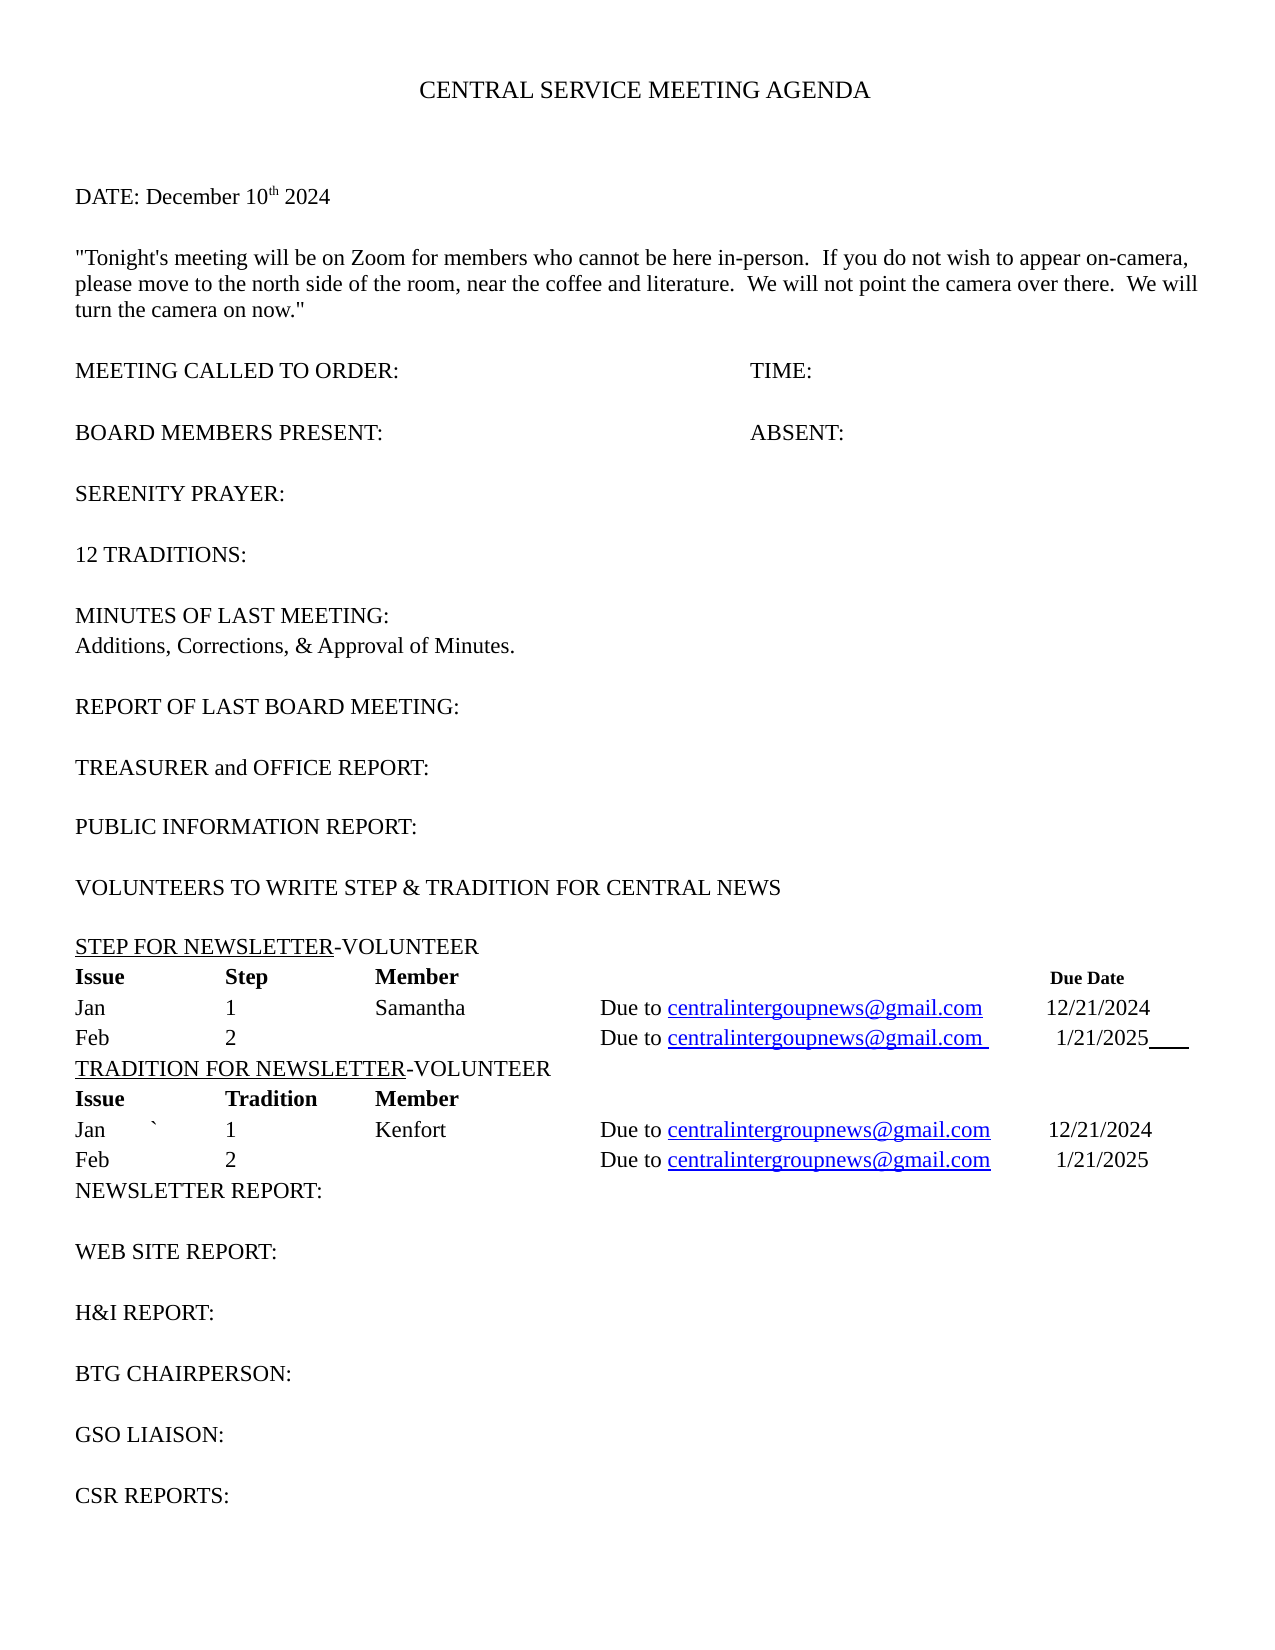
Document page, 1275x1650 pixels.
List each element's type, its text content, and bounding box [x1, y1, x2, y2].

text SERENITY PRAYER: [75, 480, 1215, 506]
text Feb 2 Due to centralintergoupnews@gmail.com 1/21/2025 [75, 1024, 1215, 1051]
text 12 TRADITIONS: [75, 541, 1215, 567]
text STEP FOR NEWSLETTER-VOLUNTEER [75, 933, 1215, 959]
text MEETING CALLED TO ORDER: TIME: [75, 358, 1215, 384]
text Issue Step Member Due Date [75, 963, 1215, 990]
text BOARD MEMBERS PRESENT: ABSENT: [75, 419, 1215, 445]
text NEWSLETTER REPORT: [75, 1177, 1215, 1203]
text GSO LIAISON: [75, 1421, 1215, 1448]
text TRADITION FOR NEWSLETTER-VOLUNTEER [75, 1055, 1215, 1081]
text WEB SITE REPORT: [75, 1238, 1215, 1264]
text Jan 1 Samantha Due to centralintergoupnews@gmail.com 12/21/2024 [75, 994, 1215, 1020]
text Feb 2 Due to centralintergroupnews@gmail.com 1/21/2025 [75, 1147, 1215, 1173]
text BTG CHAIRPERSON: [75, 1360, 1215, 1387]
text CSR REPORTS: [75, 1482, 1215, 1509]
text Issue Tradition Member [75, 1086, 1215, 1112]
text PUBLIC INFORMATION REPORT: [75, 813, 1215, 839]
text TREASURER and OFFICE REPORT: [75, 754, 1215, 781]
text REPORT OF LAST BOARD MEETING: [75, 693, 1215, 720]
text DATE: December 10th 2024 [75, 183, 1215, 209]
text MINUTES OF LAST MEETING: [75, 602, 1215, 628]
text Jan ` 1 Kenfort Due to centralintergroupnews@gmail.com 12/21/2024 [75, 1116, 1215, 1142]
text Additions, Corrections, & Approval of Minutes. [75, 632, 1215, 659]
text H&I REPORT: [75, 1299, 1215, 1326]
text "Tonight's meeting will be on Zoom for members who cannot be here in-person. If you do not wish to appear on-camera, please move to the north side of the room, near the coffee and literature. We will not point the camera over there. We will turn the camera on now." [75, 244, 1215, 323]
text VOLUNTEERS TO WRITE STEP & TRADITION FOR CENTRAL NEWS [75, 874, 1215, 901]
